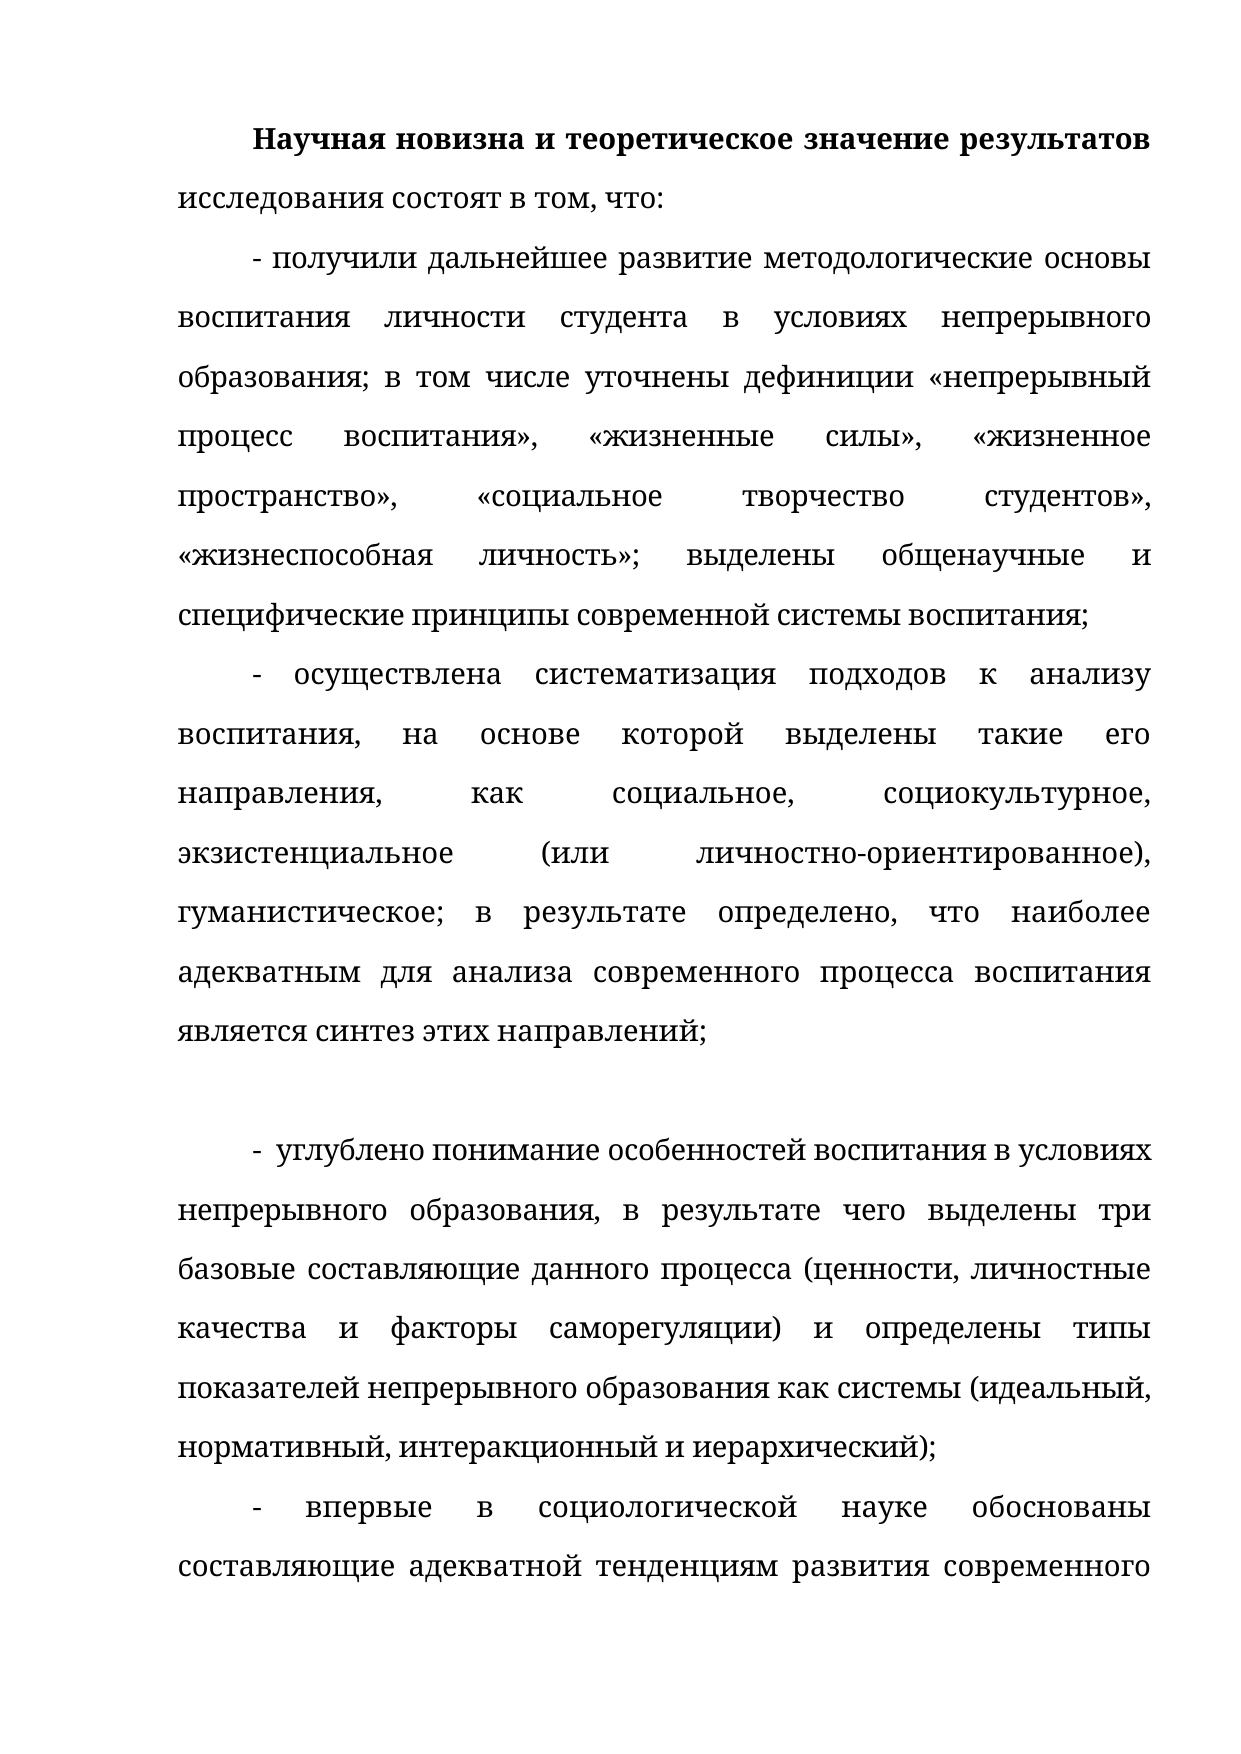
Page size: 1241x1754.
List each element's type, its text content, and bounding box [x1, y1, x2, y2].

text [177, 1486, 1152, 1585]
text - осуществлена систематизация подходов к анализу воспитания, на основе которой выделены такие его направления, как социальное, социокультурное, экзистенциальное (или личностно-ориентированное), гуманистическое; в результате определено, что наиболее адекватным для анализа современного процесса воспитания является синтез этих направлений; [177, 653, 1152, 1050]
text Научная новизна и теоретическое значение результатов исследования состоят в том, что: [177, 118, 1152, 217]
text - углублено понимание особенностей воспитания в условиях непрерывного образования, в результате чего выделены три базовые составляющие данного процесса (ценности, личностные качества и факторы саморегуляции) и определены типы показателей непрерывного образования как системы (идеальный, нормативный, интеракционный и иерархический); [177, 1129, 1152, 1466]
text - получили дальнейшее развитие методологические основы воспитания личности студента в условиях непрерывного образования; в том числе уточнены дефиниции «непрерывный процесс воспитания», «жизненные силы», «жизненное пространство», «социальное творчество студентов», «жизнеспособная личность»; выделены общенаучные и специфические принципы современной системы воспитания; [177, 237, 1152, 634]
